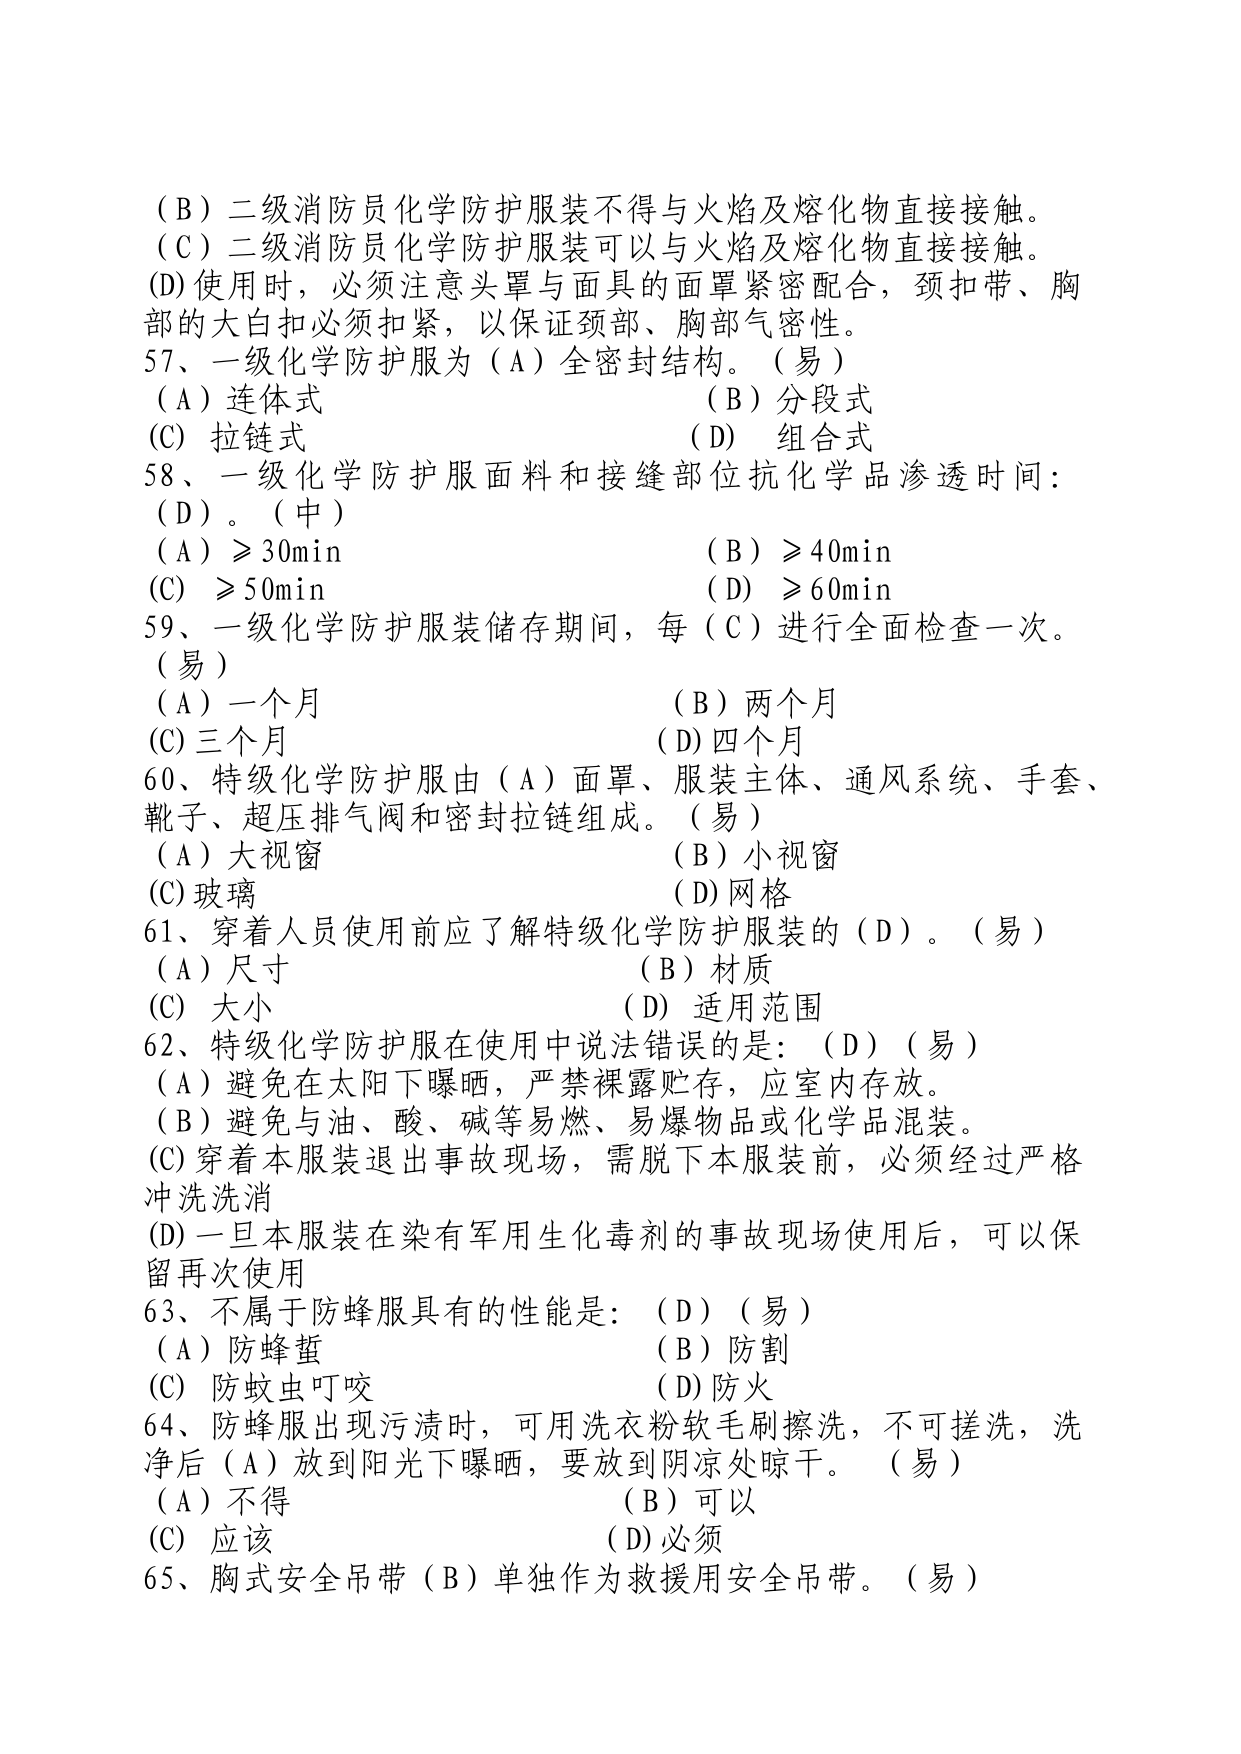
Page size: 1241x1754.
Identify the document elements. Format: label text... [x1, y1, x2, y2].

text （A）一个月 （B）两个月 [142, 682, 1084, 720]
text （C）二级消防员化学防护服装可以与火焰及熔化物直接接触。 [142, 226, 1084, 264]
text （B）二级消防员化学防护服装不得与火焰及熔化物直接接触。 [142, 188, 1084, 226]
text 64、防蜂服出现污渍时，可用洗衣粉软毛刷擦洗，不可搓洗，洗净后（A）放到阳光下曝晒，要放到阴凉处晾干。 （易） [142, 1404, 1084, 1481]
text （B）避免与油、酸、碱等易燃、易爆物品或化学品混装。 [142, 1100, 1084, 1138]
text 60、特级化学防护服由（A）面罩、服装主体、通风系统、手套、靴子、超压排气阀和密封拉链组成。（易） [142, 758, 1084, 834]
text （A）防蜂蜇 （B）防割 [142, 1328, 1084, 1366]
text (C) 大小 （D) 适用范围 [142, 986, 1084, 1024]
text (C) 拉链式 （D) 组合式 [142, 416, 1084, 454]
text 65、胸式安全吊带（B）单独作为救援用安全吊带。（易） [142, 1557, 1084, 1594]
text (D)一旦本服装在染有军用生化毒剂的事故现场使用后，可以保留再次使用 [142, 1214, 1084, 1290]
text (C) ≥50min （D) ≥60min [142, 568, 1084, 606]
text (C) 防蚊虫叮咬 （D)防火 [142, 1366, 1084, 1404]
text （A）≥30min （B）≥40min [142, 530, 1084, 568]
text (C)三个月 （D)四个月 [142, 720, 1084, 758]
text (D)使用时，必须注意头罩与面具的面罩紧密配合，颈扣带、胸部的大白扣必须扣紧，以保证颈部、胸部气密性。 [142, 264, 1084, 340]
text 61、穿着人员使用前应了解特级化学防护服装的（D）。（易） [142, 910, 1084, 948]
text （A）避免在太阳下曝晒，严禁裸露贮存，应室内存放。 [142, 1062, 1084, 1100]
text (C) 应该 （D)必须 [142, 1518, 1084, 1557]
text 58、一级化学防护服面料和接缝部位抗化学品渗透时间：（D）。（中） [142, 454, 1084, 530]
text 57、一级化学防护服为（A）全密封结构。（易） [142, 340, 1084, 378]
text 63、不属于防蜂服具有的性能是：（D）（易） [142, 1290, 1084, 1328]
text （A）不得 （B）可以 [142, 1481, 1084, 1518]
text (C)穿着本服装退出事故现场，需脱下本服装前，必须经过严格冲洗洗消 [142, 1138, 1084, 1214]
text （A）尺寸 （B）材质 [142, 948, 1084, 986]
text （A）连体式 （B）分段式 [142, 378, 1084, 416]
text 62、特级化学防护服在使用中说法错误的是：（D）（易） [142, 1024, 1084, 1062]
text （A）大视窗 （B）小视窗 [142, 834, 1084, 872]
text (C)玻璃 （D)网格 [142, 872, 1084, 910]
text 59、一级化学防护服装储存期间，每（C）进行全面检查一次。（易） [142, 606, 1084, 682]
